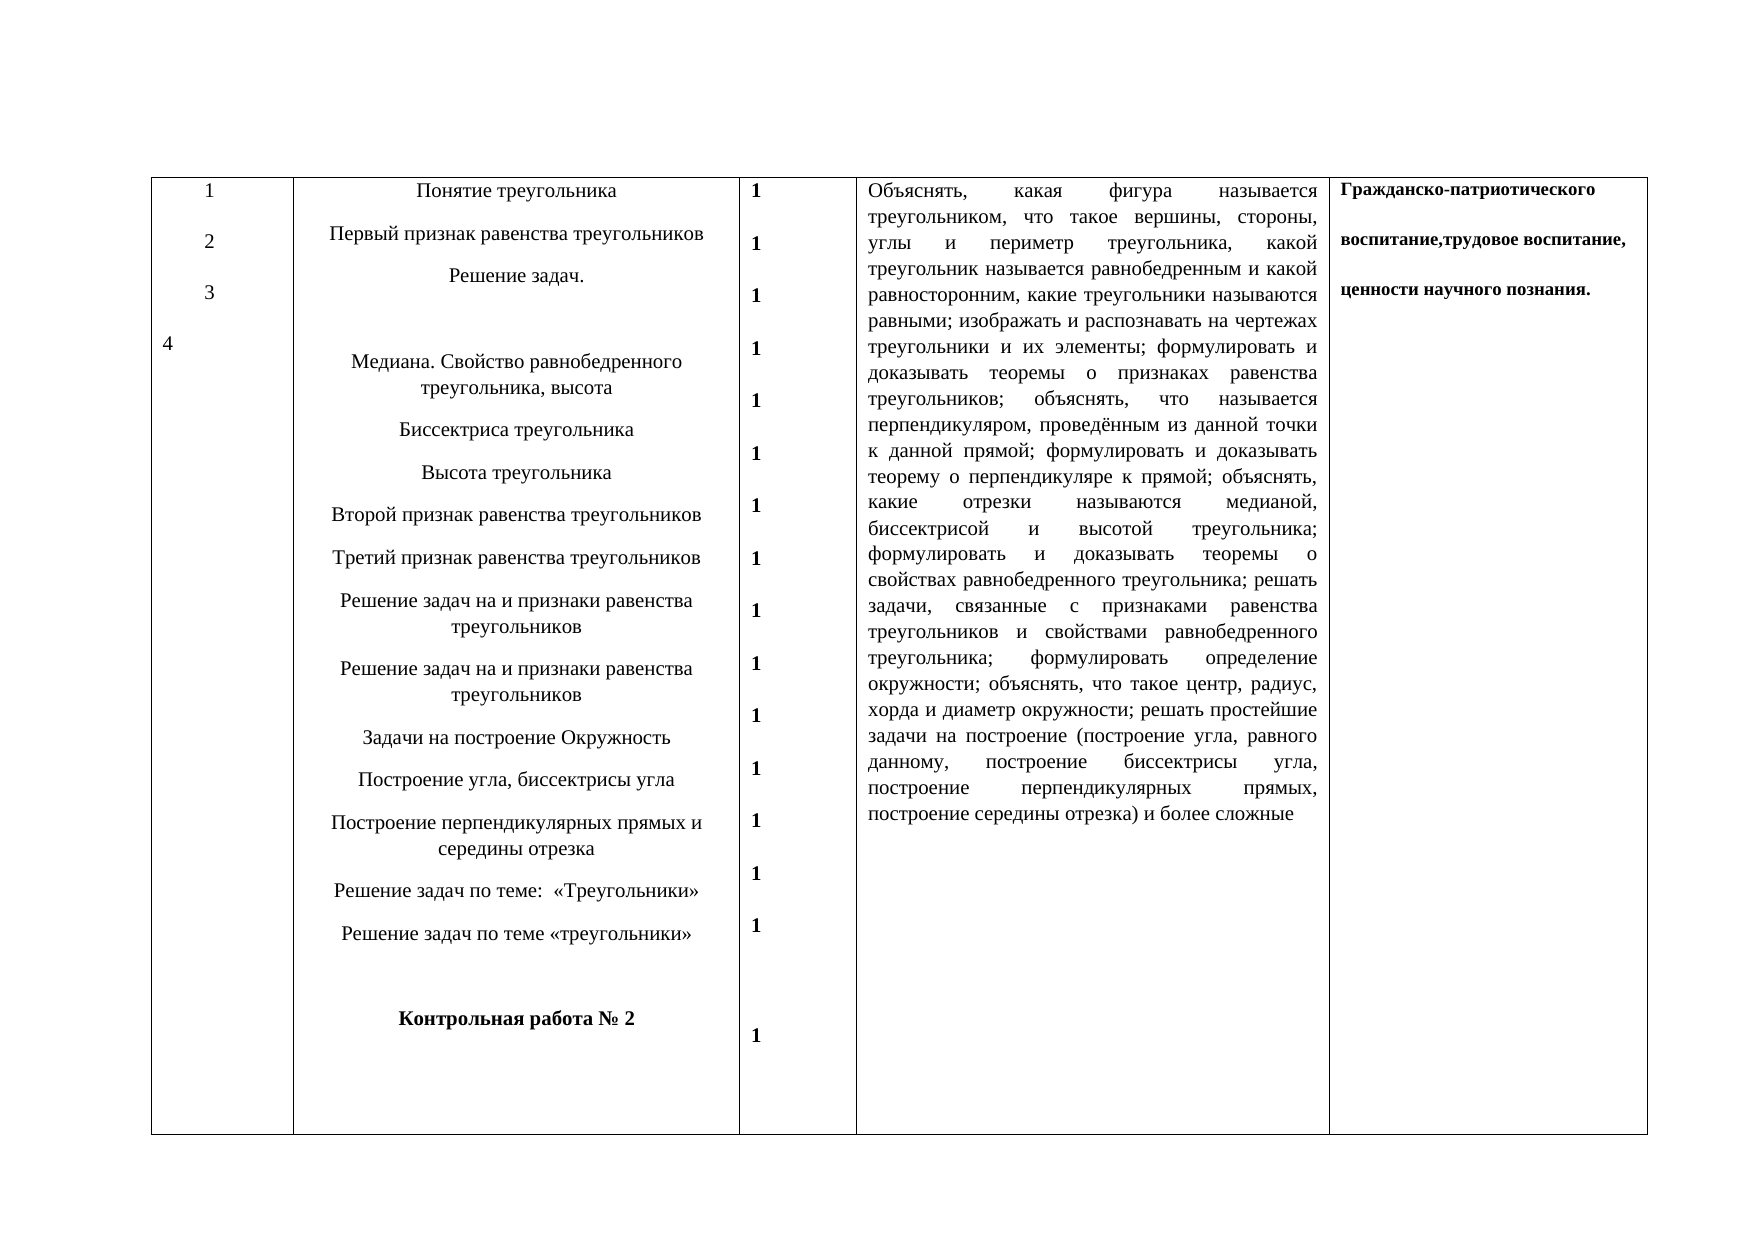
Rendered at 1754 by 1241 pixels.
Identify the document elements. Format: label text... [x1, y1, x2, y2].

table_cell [294, 178, 739, 1134]
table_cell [1330, 178, 1647, 1134]
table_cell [740, 178, 856, 1134]
table_cell 1 2 3 4 [152, 178, 293, 1134]
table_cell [857, 178, 1329, 1134]
